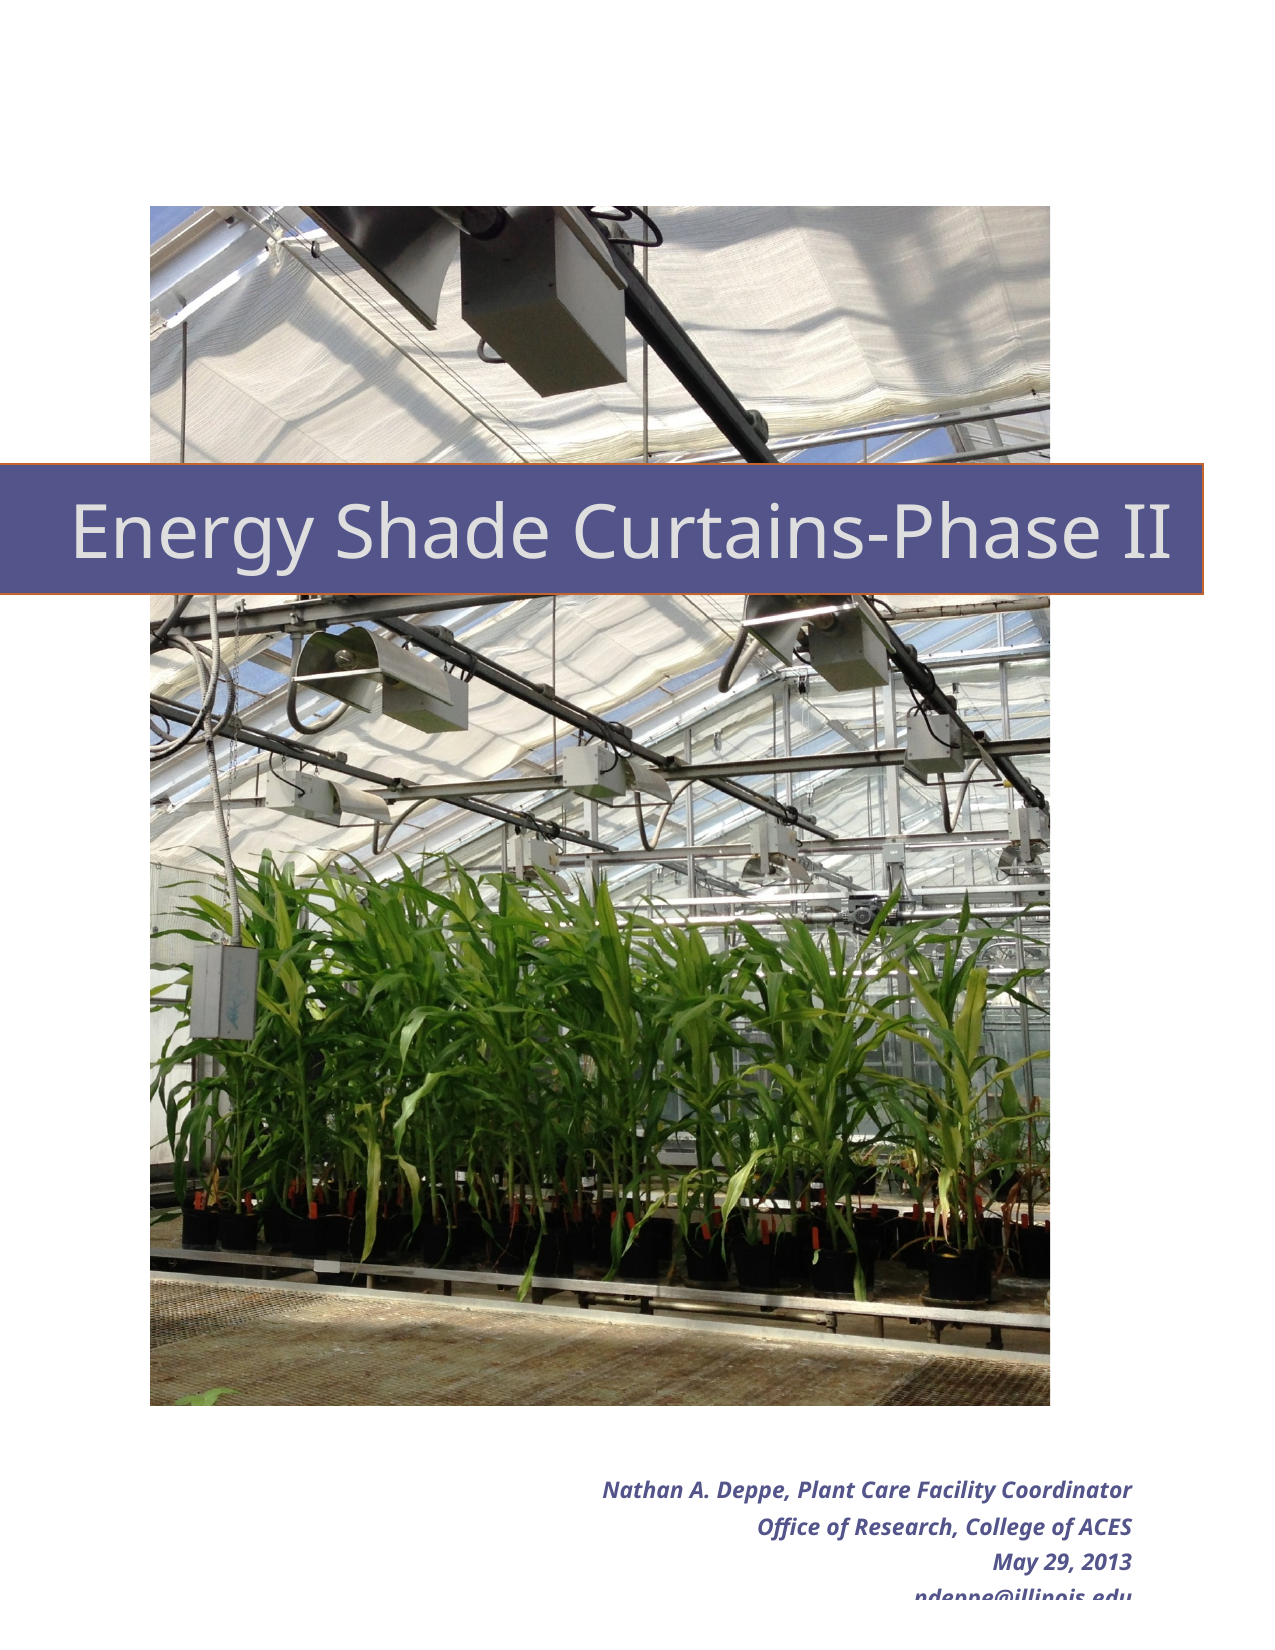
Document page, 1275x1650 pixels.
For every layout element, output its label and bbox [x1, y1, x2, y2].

picture [150, 595, 1050, 1406]
picture [150, 206, 1050, 463]
